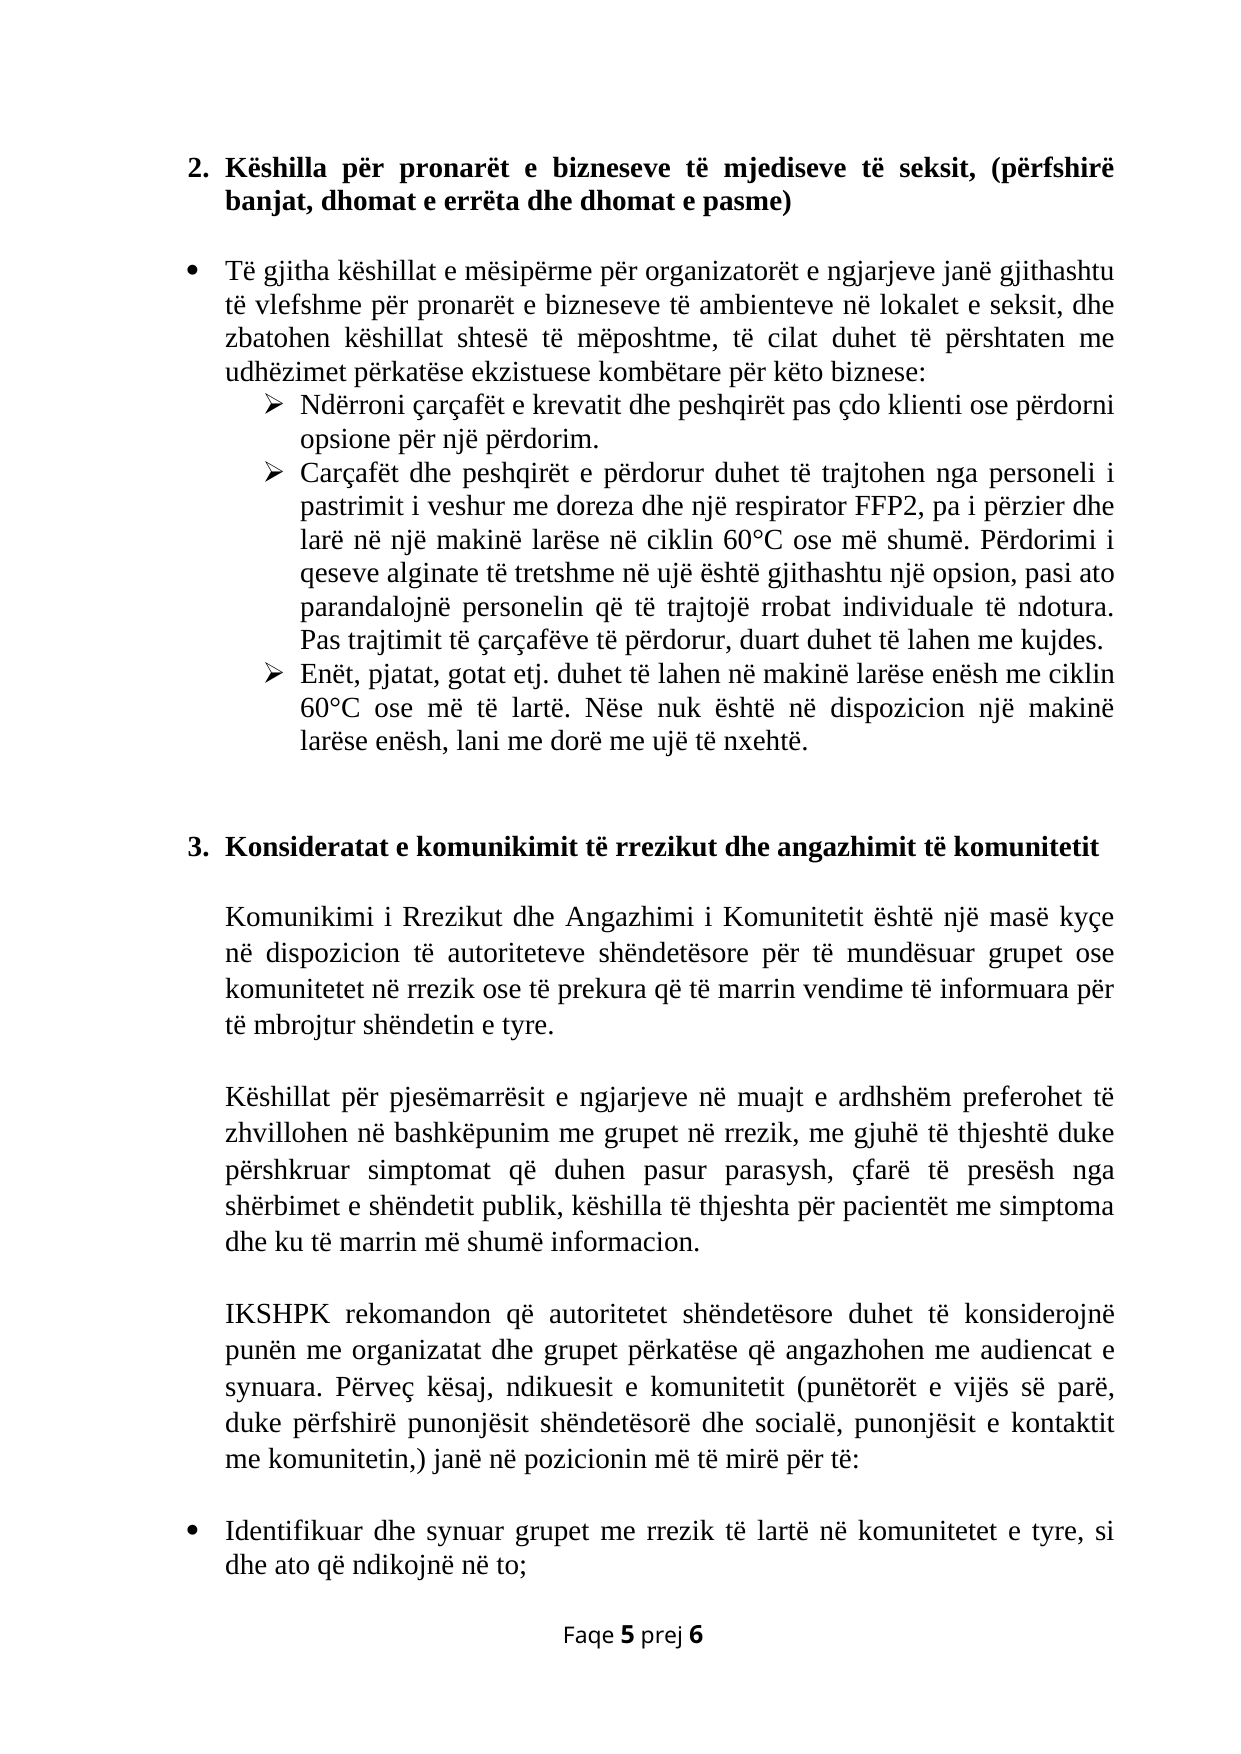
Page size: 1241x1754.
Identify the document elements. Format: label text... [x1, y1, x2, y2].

list Ndërroni çarçafët e krevatit dhe peshqirët pas çdo klienti ose përdorni opsione për një përdorim. [262, 387, 1116, 455]
list Komunikimi i Rrezikut dhe Angazhimi i Komunitetit është një masë kyçe në dispozicion të autoriteteve shëndetësore për të mundësuar grupet ose komunitetet në rrezik ose të prekura që të marrin vendime të informuara për të mbrojtur shëndetin e tyre. [225, 899, 1116, 1041]
list Këshilla për pronarët e bizneseve të mjediseve të seksit, (përfshirë banjat, dhomat e errëta dhe dhomat e pasme) [187, 150, 1116, 217]
list IKSHPK rekomandon që autoritetet shëndetësore duhet të konsiderojnë punën me organizatat dhe grupet përkatëse që angazhohen me audiencat e synuara. Përveç kësaj, ndikuesit e komunitetit (punëtorët e vijës së parë, duke përfshirë punonjësit shëndetësorë dhe socialë, punonjësit e kontaktit me komunitetin,) janë në pozicionin më të mirë për të: [225, 1296, 1116, 1474]
list Carçafët dhe peshqirët e përdorur duhet të trajtohen nga personeli i pastrimit i veshur me doreza dhe një respirator FFP2, pa i përzier dhe larë në një makinë larëse në ciklin 60°C ose më shumë. Përdorimi i qeseve alginate të tretshme në ujë është gjithashtu një opsion, pasi ato parandalojnë personelin që të trajtojë rrobat individuale të ndotura. Pas trajtimit të çarçafëve të përdorur, duart duhet të lahen me kujdes. [262, 455, 1116, 656]
list Konsideratat e komunikimit të rrezikut dhe angazhimit të komunitetit [187, 829, 1116, 863]
list Të gjitha këshillat e mësipërme për organizatorët e ngjarjeve janë gjithashtu të vlefshme për pronarët e bizneseve të ambienteve në lokalet e seksit, dhe zbatohen këshillat shtesë të mëposhtme, të cilat duhet të përshtaten me udhëzimet përkatëse ekzistuese kombëtare për këto biznese: [187, 253, 1116, 387]
list Identifikuar dhe synuar grupet me rrezik të lartë në komunitetet e tyre, si dhe ato që ndikojnë në to; [187, 1513, 1116, 1580]
list Enët, pjatat, gotat etj. duhet të lahen në makinë larëse enësh me ciklin 60°C ose më të lartë. Nëse nuk është në dispozicion një makinë larëse enësh, lani me dorë me ujë të nxehtë. [262, 656, 1116, 757]
list Këshillat për pjesëmarrësit e ngjarjeve në muajt e ardhshëm preferohet të zhvillohen në bashkëpunim me grupet në rrezik, me gjuhë të thjeshtë duke përshkruar simptomat që duhen pasur parasysh, çfarë të presësh nga shërbimet e shëndetit publik, këshilla të thjeshta për pacientët me simptoma dhe ku të marrin më shumë informacion. [225, 1079, 1116, 1258]
